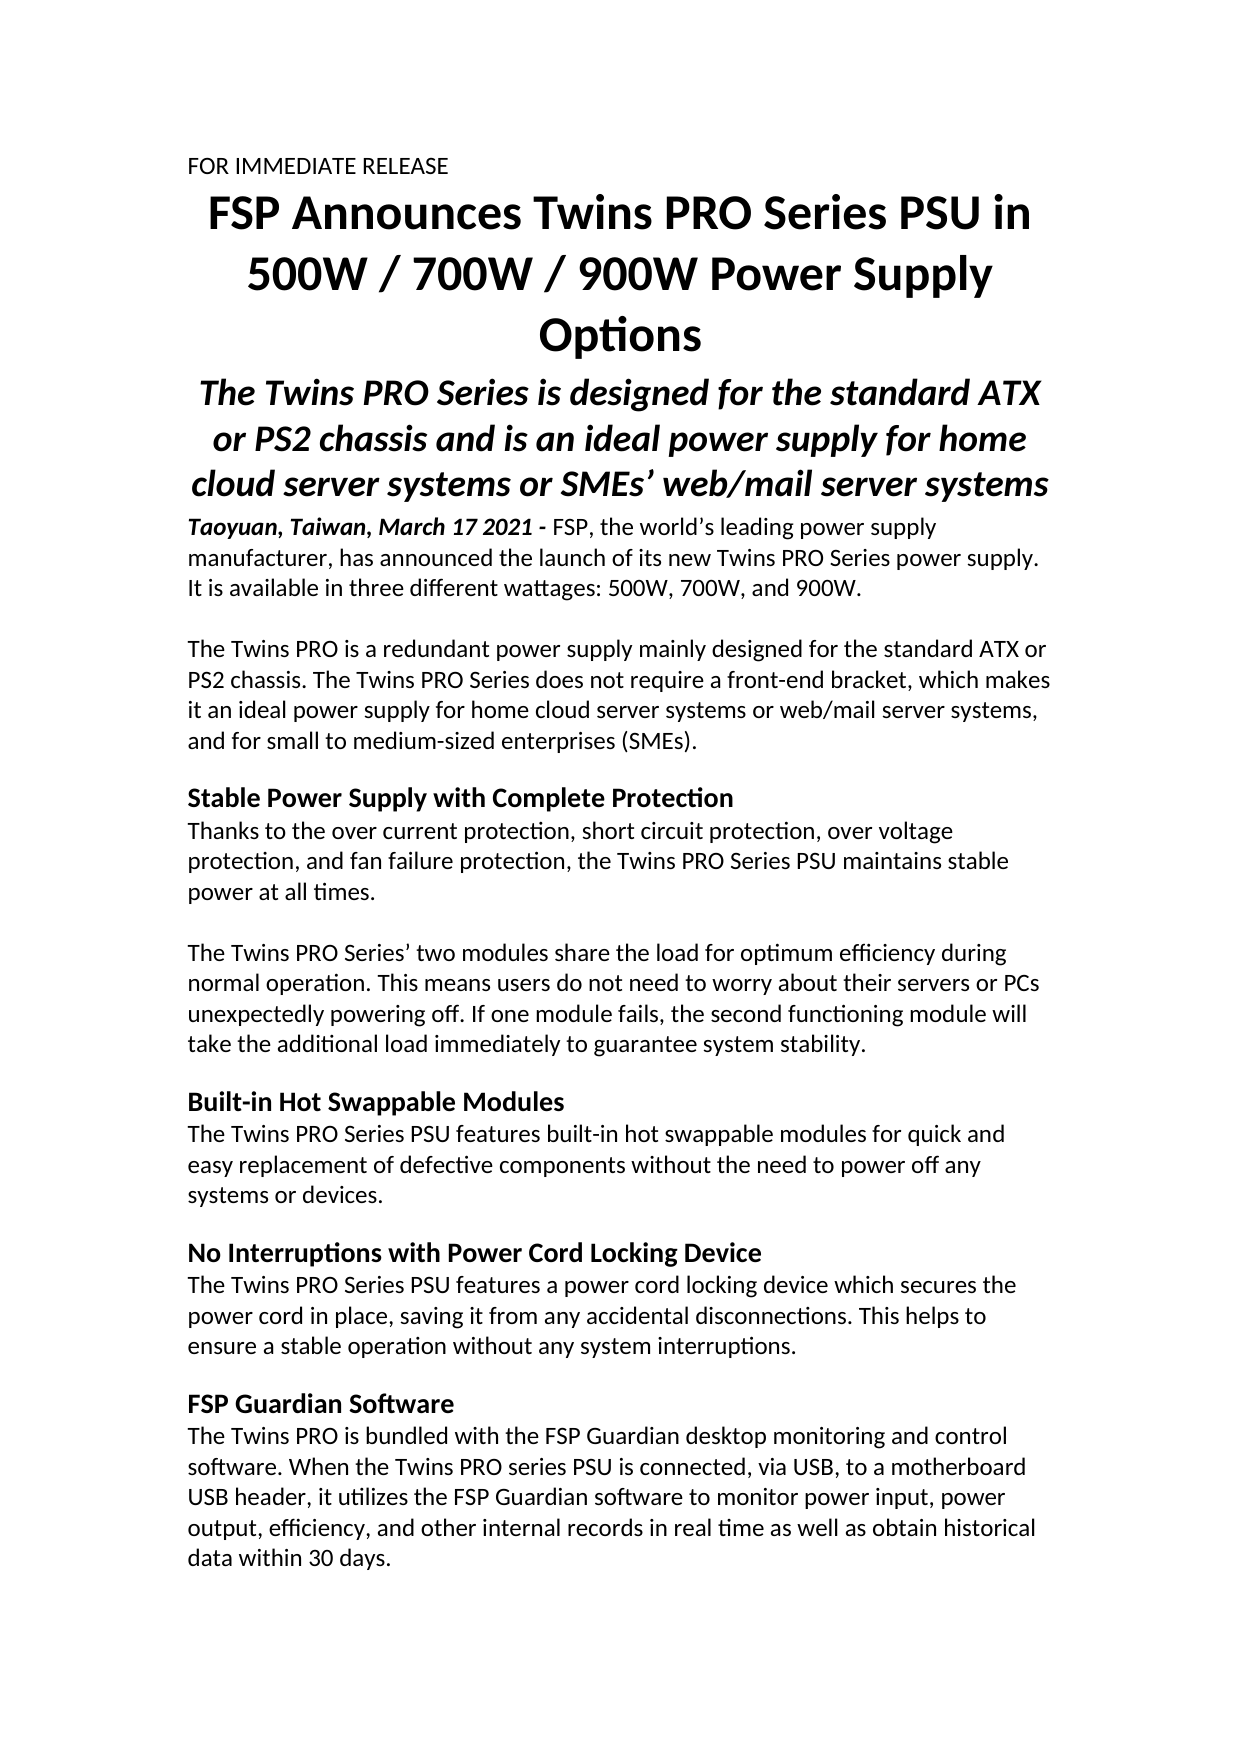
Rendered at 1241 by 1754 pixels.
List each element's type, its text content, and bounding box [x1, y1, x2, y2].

subtitle No Interruptions with Power Cord Locking Device [187, 1235, 1053, 1269]
text Taoyuan, Taiwan, March 17 2021 - FSP, the world’s leading power supply manufacturer, has announced the launch of its new Twins PRO Series power supply. It is available in three different wattages: 500W, 700W, and 900W. The Twins PRO is a redundant power supply mainly designed for the standard ATX or PS2 chassis. The Twins PRO Series does not require a front-end bracket, which makes it an ideal power supply for home cloud server systems or web/mail server systems, and for small to medium-sized enterprises (SMEs). [187, 511, 1053, 756]
text Thanks to the over current protection, short circuit protection, over voltage protection, and fan failure protection, the Twins PRO Series PSU maintains stable power at all times. The Twins PRO Series’ two modules share the load for optimum efficiency during normal operation. This means users do not need to worry about their servers or PCs unexpectedly powering off. If one module fails, the second functioning module will take the additional load immediately to guarantee system stability. [187, 815, 1053, 1059]
subtitle Built-in Hot Swappable Modules [187, 1084, 1053, 1118]
subtitle The Twins PRO Series is designed for the standard ATX or PS2 chassis and is an ideal power supply for home cloud server systems or SMEs’ web/mail server systems [187, 369, 1053, 506]
text FOR IMMEDIATE RELEASE [187, 150, 1053, 181]
text The Twins PRO Series PSU features a power cord locking device which secures the power cord in place, saving it from any accidental disconnections. This helps to ensure a stable operation without any system interruptions. [187, 1269, 1053, 1361]
text The Twins PRO Series PSU features built-in hot swappable modules for quick and easy replacement of defective components without the need to power off any systems or devices. [187, 1118, 1053, 1210]
subtitle FSP Announces Twins PRO Series PSU in 500W / 700W / 900W Power Supply Options [187, 181, 1053, 364]
subtitle Stable Power Supply with Complete Protection [187, 781, 1053, 815]
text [187, 1420, 1053, 1603]
subtitle FSP Guardian Software [187, 1386, 1053, 1420]
